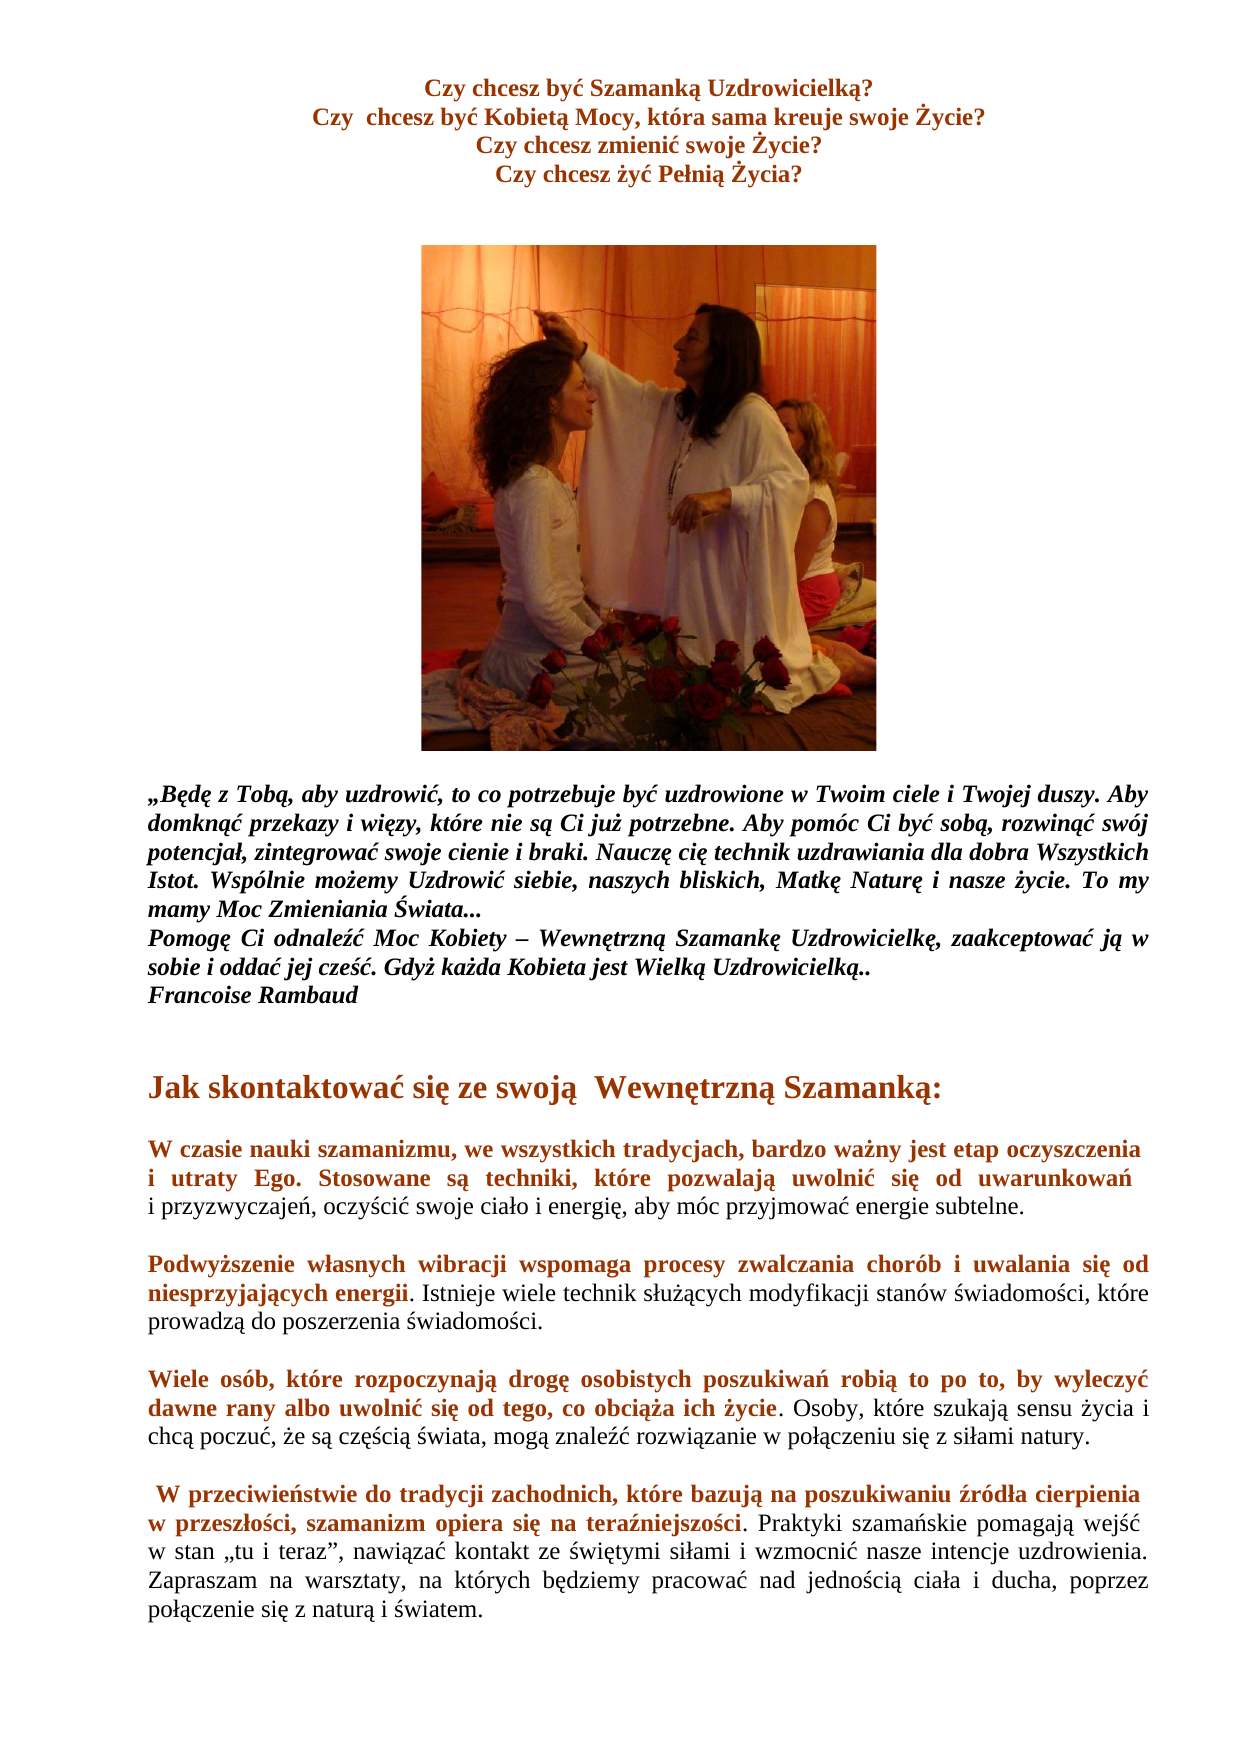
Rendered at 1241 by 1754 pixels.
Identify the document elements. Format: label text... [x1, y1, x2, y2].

text Czy chcesz być Szamanką Uzdrowicielką? [148, 73, 1150, 102]
picture [421, 245, 877, 751]
text Podwyższenie własnych wibracji wspomaga procesy zwalczania chorób i uwalania się od niesprzyjających energii. Istnieje wiele technik służących modyfikacji stanów świadomości, które prowadzą do poszerzenia świadomości. [148, 1249, 1150, 1335]
text Francoise Rambaud [148, 981, 1150, 1009]
text Czy chcesz żyć Pełnią Życia? [148, 159, 1150, 188]
text Czy chcesz być Kobietą Mocy, która sama kreuje swoje Życie? [148, 102, 1150, 131]
text W czasie nauki szamanizmu, we wszystkich tradycjach, bardzo ważny jest etap oczyszczenia i utraty Ego. Stosowane są techniki, które pozwalają uwolnić się od uwarunkowań i przyzwyczajeń, oczyścić swoje ciało i energię, aby móc przyjmować energie subtelne. [148, 1134, 1150, 1220]
text Pomogę Ci odnaleźć Moc Kobiety – Wewnętrzną Szamankę Uzdrowicielkę, zaakceptować ją w sobie i oddać jej cześć. Gdyż każda Kobieta jest Wielką Uzdrowicielką.. [148, 923, 1150, 981]
text Wiele osób, które rozpoczynają drogę osobistych poszukiwań robią to po to, by wyleczyć dawne rany albo uwolnić się od tego, co obciąża ich życie. Osoby, które szukają sensu życia i chcą poczuć, że są częścią świata, mogą znaleźć rozwiązanie w połączeniu się z siłami natury. [148, 1364, 1150, 1450]
text W przeciwieństwie do tradycji zachodnich, które bazują na poszukiwaniu źródła cierpienia w przeszłości, szamanizm opiera się na teraźniejszości. Praktyki szamańskie pomagają wejść w stan „tu i teraz”, nawiązać kontakt ze świętymi siłami i wzmocnić nasze intencje uzdrowienia. Zapraszam na warsztaty, na których będziemy pracować nad jednością ciała i ducha, poprzez połączenie się z naturą i światem. [148, 1479, 1150, 1623]
text „Będę z Tobą, aby uzdrowić, to co potrzebuje być uzdrowione w Twoim ciele i Twojej duszy. Aby domknąć przekazy i więzy, które nie są Ci już potrzebne. Aby pomóc Ci być sobą, rozwinąć swój potencjał, zintegrować swoje cienie i braki. Nauczę cię technik uzdrawiania dla dobra Wszystkich Istot. Wspólnie możemy Uzdrowić siebie, naszych bliskich, Matkę Naturę i nasze życie. To my mamy Moc Zmieniania Świata... [148, 779, 1150, 923]
text Jak skontaktować się ze swoją Wewnętrzną Szamanką: [148, 1067, 1150, 1105]
text Czy chcesz zmienić swoje Życie? [148, 131, 1150, 159]
